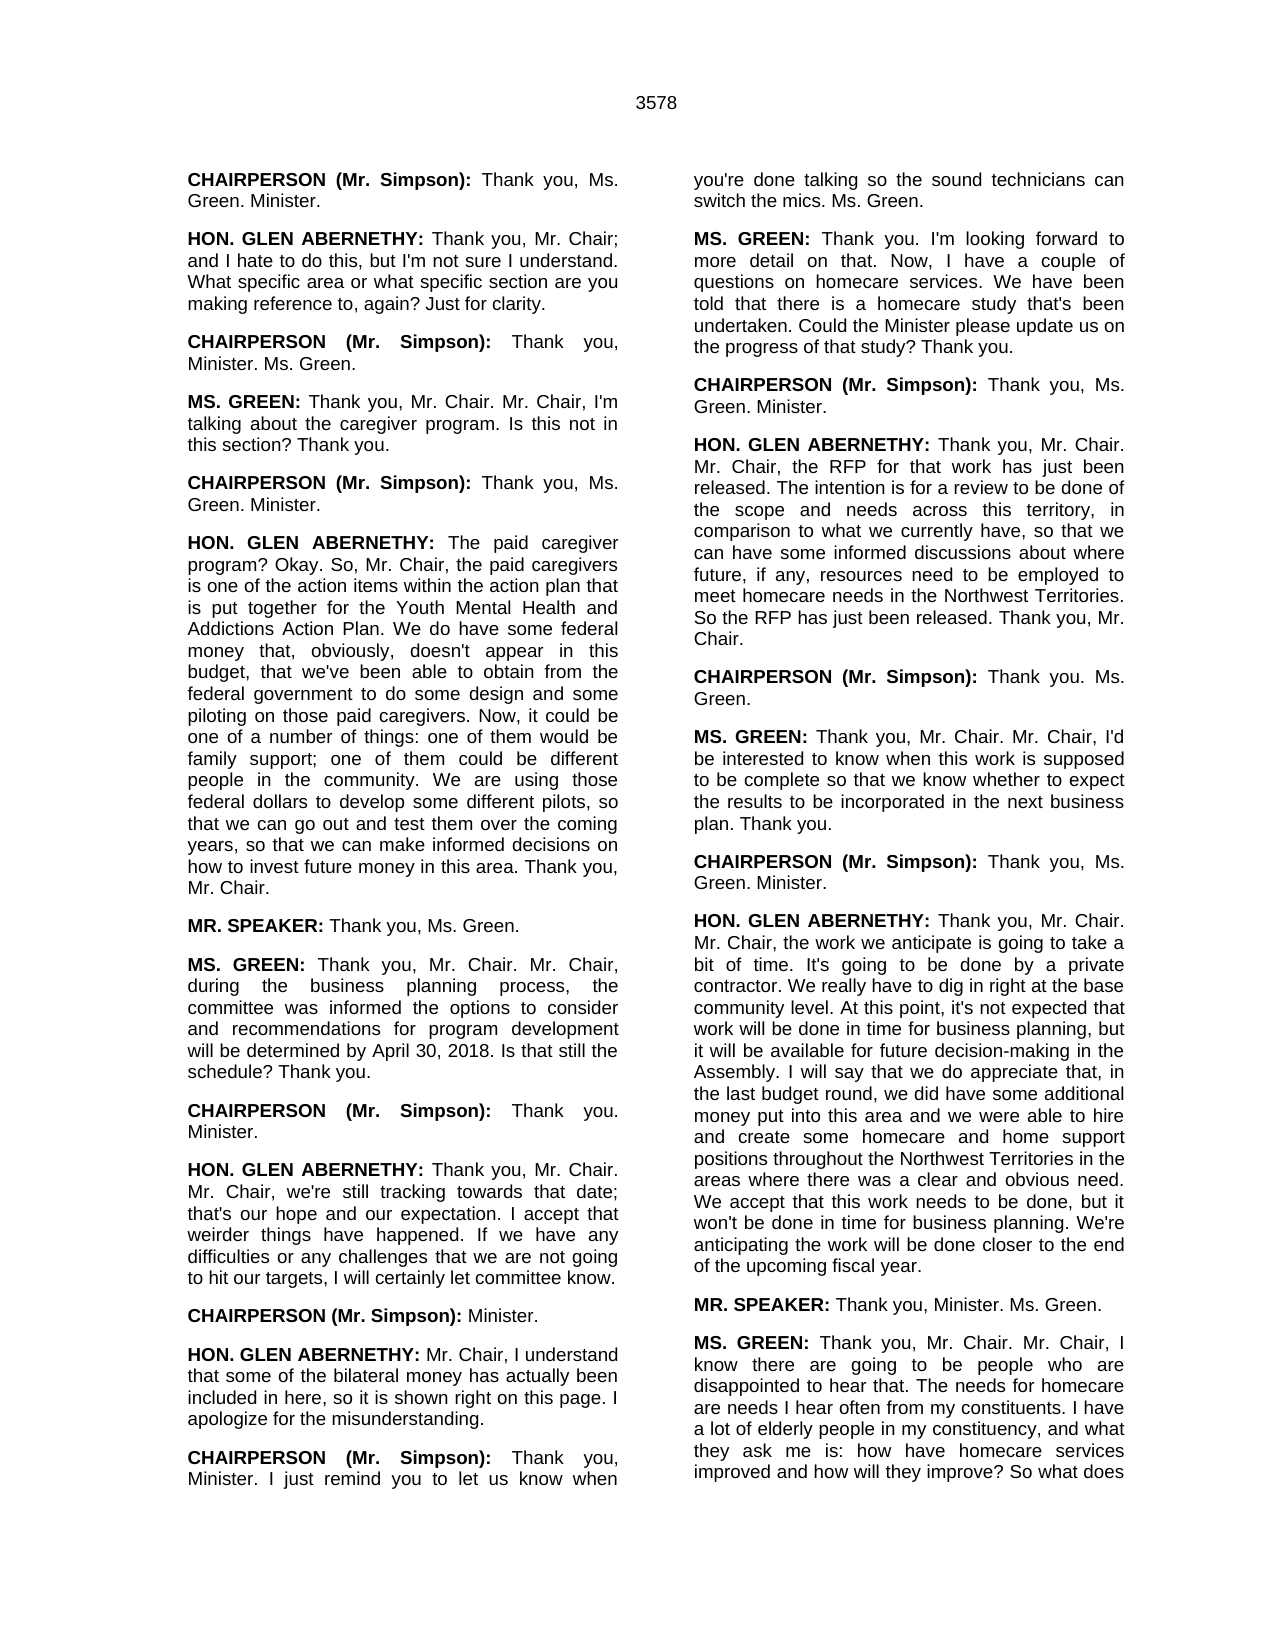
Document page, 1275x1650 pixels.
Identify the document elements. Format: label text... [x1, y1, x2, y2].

text CHAIRPERSON (Mr. Simpson): Thank you, Minister. I just remind you to let us know when you're done talking so the sound technicians can switch the mics. Ms. Green. [694, 168, 1125, 211]
text CHAIRPERSON (Mr. Simpson): Thank you, Ms. Green. Minister. [187, 168, 619, 211]
text HON. GLEN ABERNETHY: Thank you, Mr. Chair. Mr. Chair, the RFP for that work has just been released. The intention is for a review to be done of the scope and needs across this territory, in comparison to what we currently have, so that we can have some informed discussions about where future, if any, resources need to be employed to meet homecare needs in the Northwest Territories. So the RFP has just been released. Thank you, Mr. Chair. [694, 434, 1125, 649]
text MS. GREEN: Thank you, Mr. Chair. Mr. Chair, I'm talking about the caregiver program. Is this not in this section? Thank you. [187, 391, 619, 456]
text CHAIRPERSON (Mr. Simpson): Thank you, Minister. I just remind you to let us know when you're done talking so the sound technicians can switch the mics. Ms. Green. [187, 1446, 619, 1489]
text HON. GLEN ABERNETHY: Mr. Chair, I understand that some of the bilateral money has actually been included in here, so it is shown right on this page. I apologize for the misunderstanding. [187, 1343, 619, 1430]
text MR. SPEAKER: Thank you, Ms. Green. [187, 915, 619, 937]
text CHAIRPERSON (Mr. Simpson): Minister. [187, 1305, 619, 1327]
text MS. GREEN: Thank you. I'm looking forward to more detail on that. Now, I have a couple of questions on homecare services. We have been told that there is a homecare study that's been undertaken. Could the Minister please update us on the progress of that study? Thank you. [694, 228, 1125, 357]
text CHAIRPERSON (Mr. Simpson): Thank you, Ms. Green. Minister. [694, 374, 1125, 417]
text CHAIRPERSON (Mr. Simpson): Thank you. Ms. Green. [694, 666, 1125, 709]
text HON. GLEN ABERNETHY: Thank you, Mr. Chair. Mr. Chair, the work we anticipate is going to take a bit of time. It's going to be done by a private contractor. We really have to dig in right at the base community level. At this point, it's not expected that work will be done in time for business planning, but it will be available for future decision-making in the Assembly. I will say that we do appreciate that, in the last budget round, we did have some additional money put into this area and we were able to hire and create some homecare and home support positions throughout the Northwest Territories in the areas where there was a clear and obvious need. We accept that this work needs to be done, but it won't be done in time for business planning. We're anticipating the work will be done closer to the end of the upcoming fiscal year. [694, 910, 1125, 1277]
text MR. SPEAKER: Thank you, Minister. Ms. Green. [694, 1293, 1125, 1315]
text HON. GLEN ABERNETHY: Thank you, Mr. Chair. Mr. Chair, we're still tracking towards that date; that's our hope and our expectation. I accept that weirder things have happened. If we have any difficulties or any challenges that we are not going to hit our targets, I will certainly let committee know. [187, 1159, 619, 1289]
text MS. GREEN: Thank you, Mr. Chair. Mr. Chair, I'd be interested to know when this work is supposed to be complete so that we know whether to expect the results to be incorporated in the next business plan. Thank you. [694, 726, 1125, 834]
text CHAIRPERSON (Mr. Simpson): Thank you, Ms. Green. Minister. [694, 851, 1125, 894]
text CHAIRPERSON (Mr. Simpson): Thank you, Minister. Ms. Green. [187, 331, 619, 374]
text MS. GREEN: Thank you, Mr. Chair. Mr. Chair, during the business planning process, the committee was informed the options to consider and recommendations for program development will be determined by April 30, 2018. Is that still the schedule? Thank you. [187, 953, 619, 1083]
text HON. GLEN ABERNETHY: The paid caregiver program? Okay. So, Mr. Chair, the paid caregivers is one of the action items within the action plan that is put together for the Youth Mental Health and Addictions Action Plan. We do have some federal money that, obviously, doesn't appear in this budget, that we've been able to obtain from the federal government to do some design and some piloting on those paid caregivers. Now, it could be one of a number of things: one of them would be family support; one of them could be different people in the community. We are using those federal dollars to develop some different pilots, so that we can go out and test them over the coming years, so that we can make informed decisions on how to invest future money in this area. Thank you, Mr. Chair. [187, 532, 619, 898]
text CHAIRPERSON (Mr. Simpson): Thank you, Ms. Green. Minister. [187, 472, 619, 515]
text HON. GLEN ABERNETHY: Thank you, Mr. Chair; and I hate to do this, but I'm not sure I understand. What specific area or what specific section are you making reference to, again? Just for clarity. [187, 228, 619, 314]
text CHAIRPERSON (Mr. Simpson): Thank you. Minister. [187, 1099, 619, 1143]
